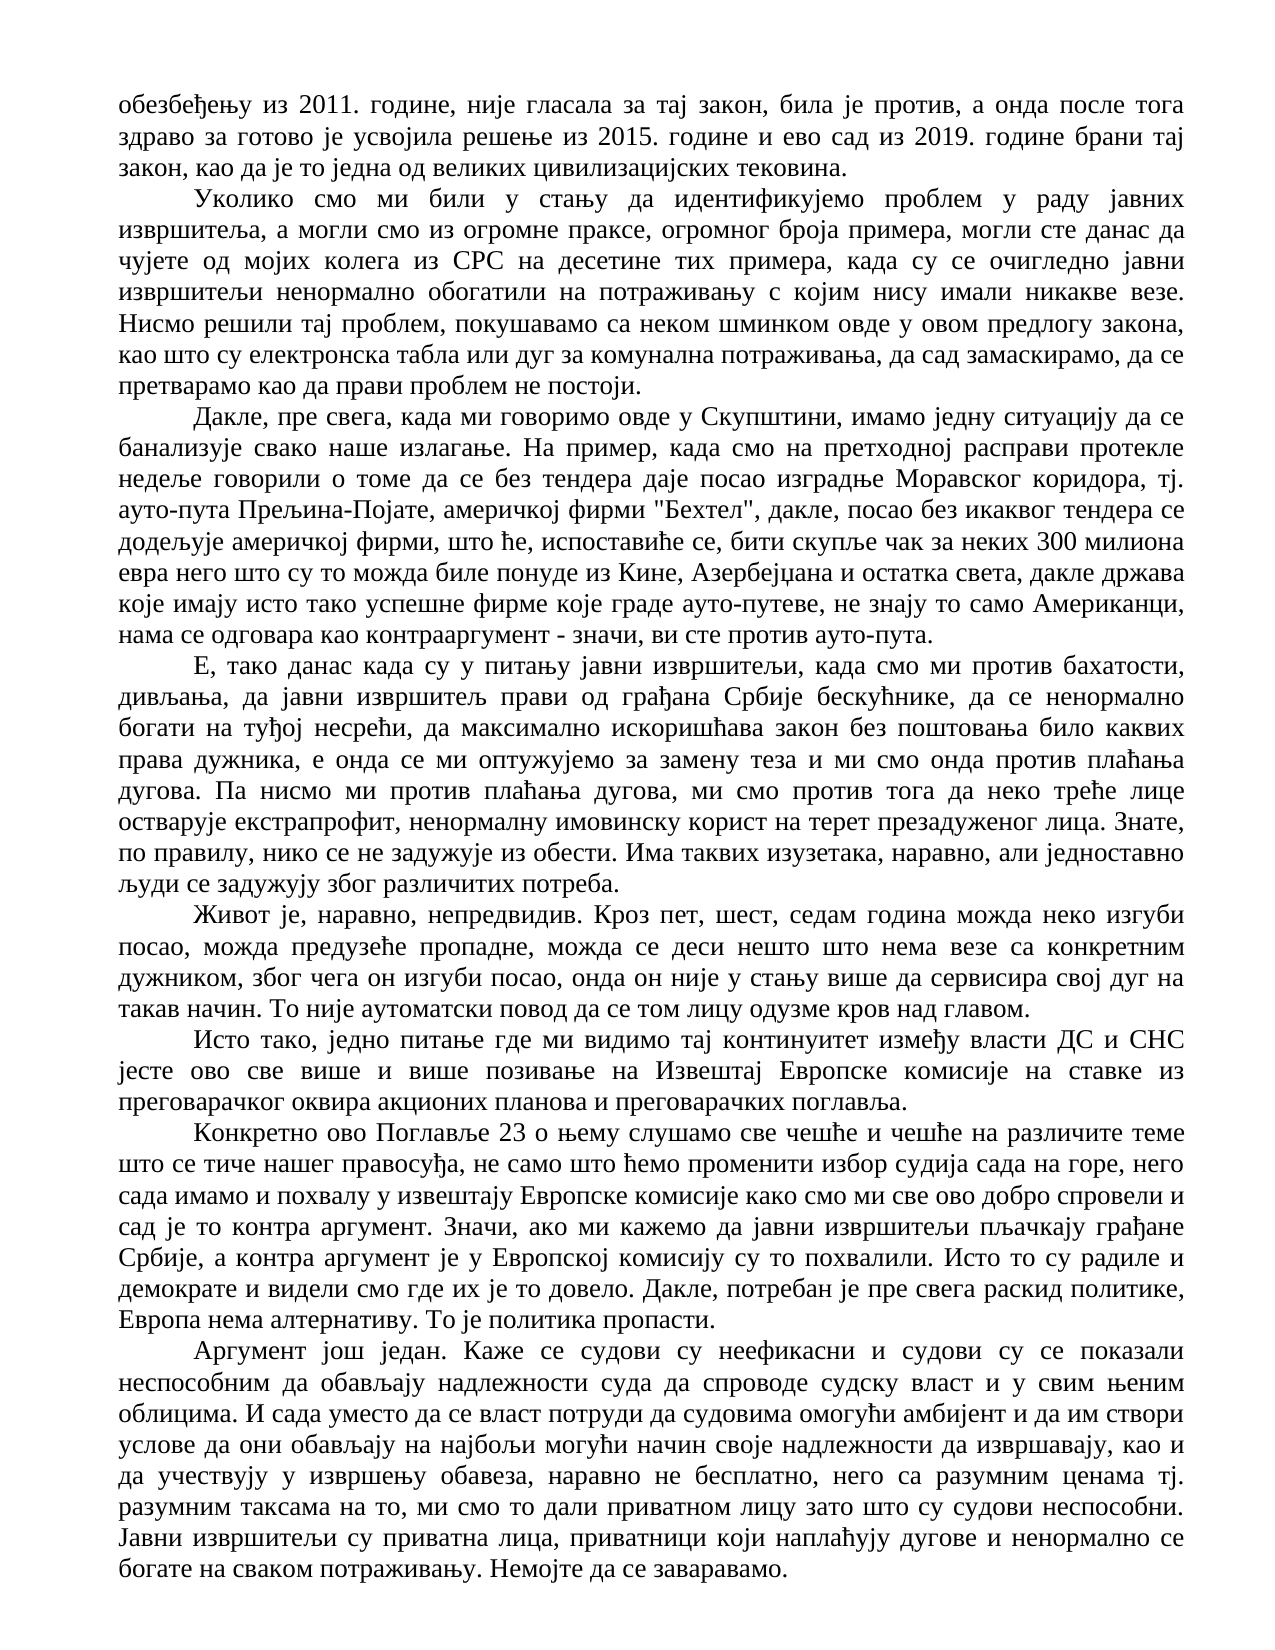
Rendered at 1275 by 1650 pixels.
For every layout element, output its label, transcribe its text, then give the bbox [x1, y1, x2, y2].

text Живот је, наравно, непредвидив. Кроз пет, шест, седам година можда неко изгуби посао, можда предузеће пропадне, можда се деси нешто што нема везе са конкретним дужником, због чега он изгуби посао, онда он није у стању више да сервисира свој дуг на такав начин. То није аутоматски повод да се том лицу одузме кров над главом. [118, 898, 1186, 1023]
text Исто тако, једно питање где ми видимо тај континуитет између власти ДС и СНС јесте ово све више и више позивање на Извештај Европске комисије на ставке из преговарачког оквира акционих планова и преговарачких поглавља. [118, 1023, 1186, 1116]
text Дакле, пре свега, када ми говоримо овде у Скупштини, имамо једну ситуацију да се банализује свако наше излагање. На пример, када смо на претходној расправи протекле недеље говорили о томе да се без тендера даје посао изградње Моравског коридора, тј. ауто-пута Прељина-Појате, америчкој фирми "Бехтел", дакле, посао без икаквог тендера се додељује америчкој фирми, што ће, испоставиће се, бити скупље чак за неких 300 милиона евра него што су то можда биле понуде из Кине, Азербејџана и остатка света, дакле држава које имају исто тако успешне фирме које граде ауто-путеве, не знају то само Американци, нама се одговара као контрааргумент - значи, ви сте против ауто-пута. [118, 400, 1186, 649]
text Конкретно ово Поглавље 23 о њему слушамо све чешће и чешће на различите теме што се тиче нашег правосуђа, не само што ћемо променити избор судија сада на горе, него сада имамо и похвалу у извештају Европске комисије како смо ми све ово добро спровели и сад је то контра аргумент. Значи, ако ми кажемо да јавни извршитељи пљачкају грађане Србије, а контра аргумент је у Европској комисију су то похвалили. Исто то су радиле и демократе и видели смо где их је то довело. Дакле, потребан је пре свега раскид политике, Европа нема алтернативу. То је политика пропасти. [118, 1116, 1186, 1334]
text Е, тако данас када су у питању јавни извршитељи, када смо ми против бахатости, дивљања, да јавни извршитељ прави од грађана Србије бескућнике, да се ненормално богати на туђој несрећи, да максимално искоришћава закон без поштовања било каквих права дужника, е онда се ми оптужујемо за замену теза и ми смо онда против плаћања дугова. Па нисмо ми против плаћања дугова, ми смо против тога да неко треће лице остварује екстрапрофит, ненормалну имовинску корист на терет презадуженог лица. Знате, по правилу, нико се не задужује из обести. Има таквих изузетака, наравно, али једноставно људи се задужују због различитих потреба. [118, 649, 1186, 898]
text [118, 89, 1186, 182]
text Уколико смо ми били у стању да идентификујемо проблем у раду јавних извршитеља, а могли смо из огромне праксе, огромног броја примера, могли сте данас да чујете од мојих колега из СРС на десетине тих примера, када су се очигледно јавни извршитељи ненормално обогатили на потраживању с којим нису имали никакве везе. Нисмо решили тај проблем, покушавамо са неком шминком овде у овом предлогу закона, као што су електронска табла или дуг за комунална потраживања, да сад замаскирамо, да се претварамо као да прави проблем не постоји. [118, 182, 1186, 400]
text Аргумент још један. Каже се судови су неефикасни и судови су се показали неспособним да обављају надлежности суда да спроводе судску власт и у свим њеним облицима. И сада уместо да се власт потруди да судовима омогући амбијент и да им створи услове да они обављају на најбољи могући начин своје надлежности да извршавају, као и да учествују у извршењу обавеза, наравно не бесплатно, него са разумним ценама тј. разумним таксама на то, ми смо то дали приватном лицу зато што су судови неспособни. Јавни извршитељи су приватна лица, приватници који наплаћују дугове и ненормално се богате на сваком потраживању. Немојте да се заваравамо. [118, 1334, 1186, 1584]
